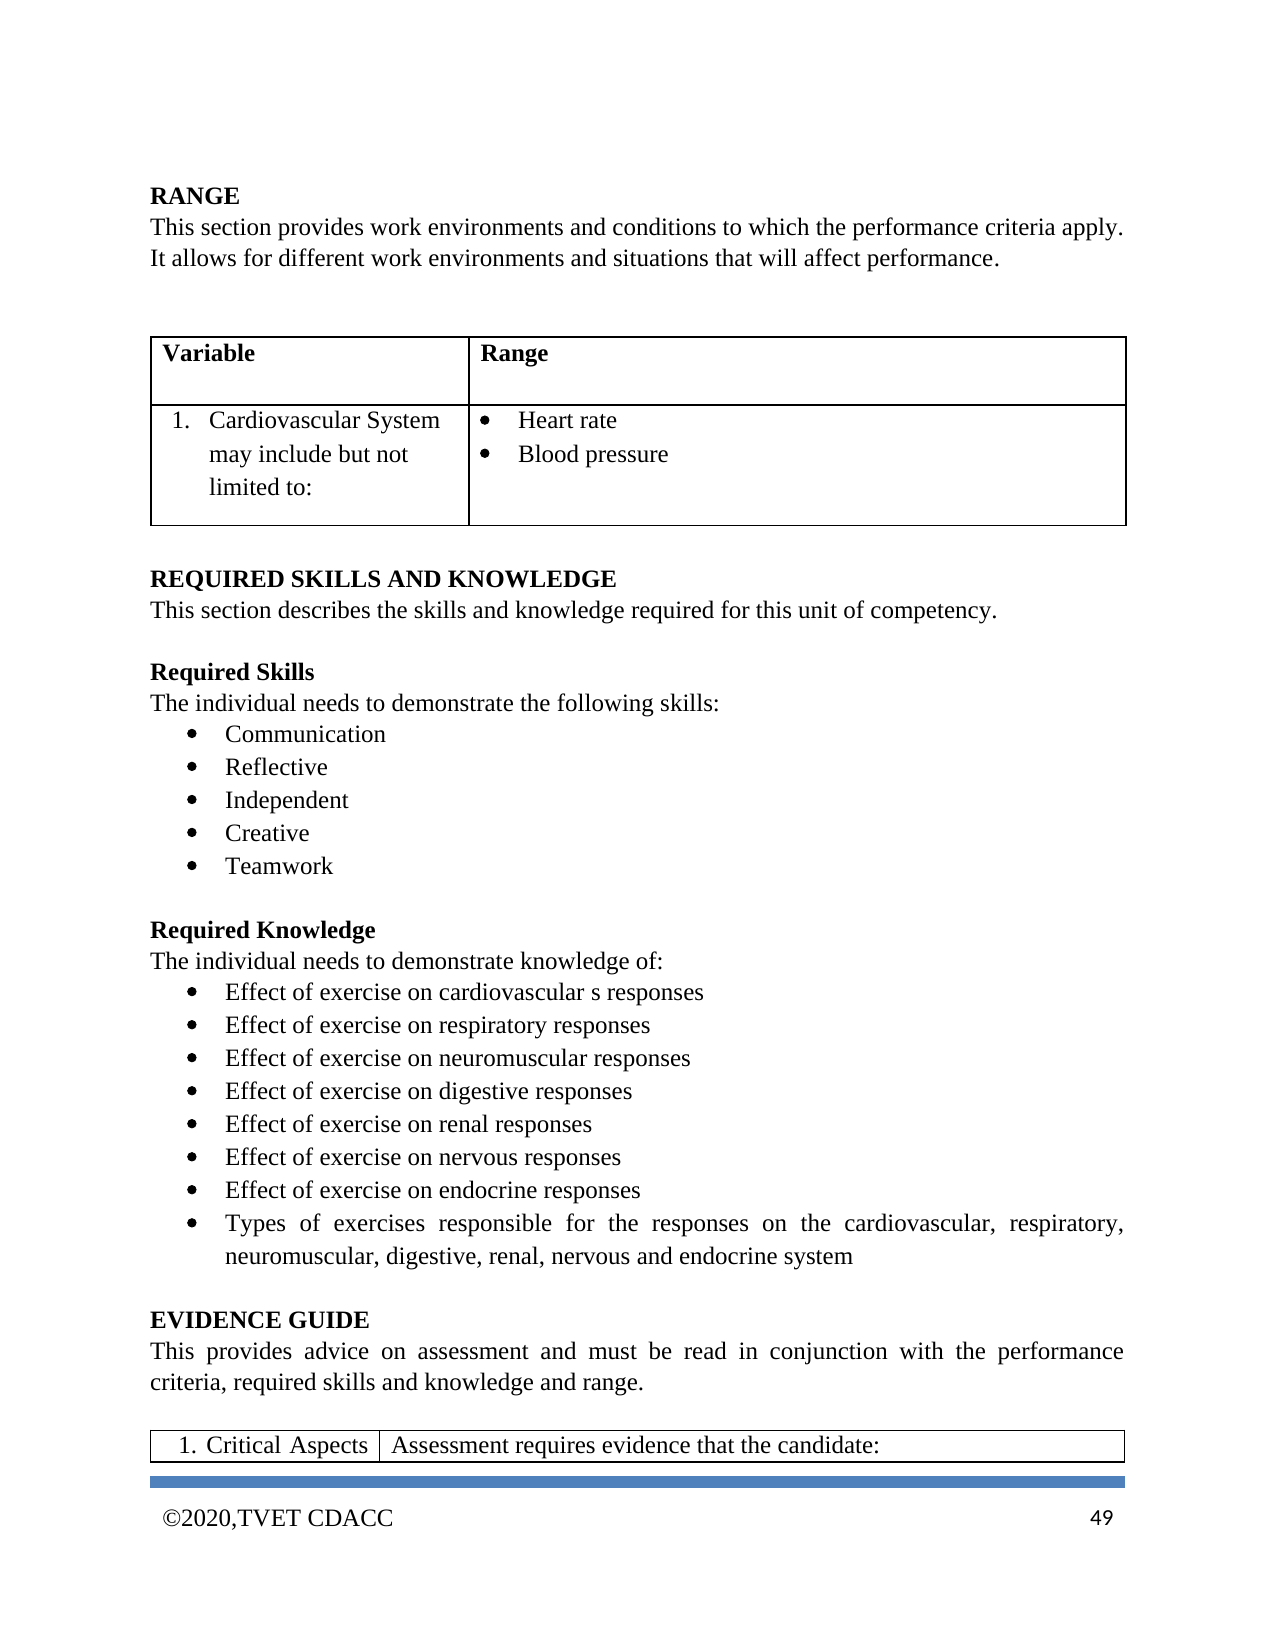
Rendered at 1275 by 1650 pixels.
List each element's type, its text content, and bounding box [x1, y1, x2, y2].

text RANGE [150, 181, 1125, 210]
list Effect of exercise on nervous responses [187, 1142, 1125, 1171]
text The individual needs to demonstrate knowledge of: [150, 946, 1125, 975]
text Required Skills [150, 657, 1125, 686]
list Effect of exercise on digestive responses [187, 1076, 1125, 1105]
text This provides advice on assessment and must be read in conjunction with the performance criteria, required skills and knowledge and range. [150, 1336, 1125, 1396]
list Types of exercises responsible for the responses on the cardiovascular, respiratory, neuromuscular, digestive, renal, nervous and endocrine system [187, 1208, 1125, 1270]
text This section provides work environments and conditions to which the performance criteria apply. It allows for different work environments and situations that will affect performance. [150, 212, 1125, 272]
list Effect of exercise on respiratory responses [187, 1010, 1125, 1039]
list Effect of exercise on endocrine responses [187, 1175, 1125, 1204]
table_header Range [470, 338, 1125, 404]
text Required Knowledge [150, 915, 1125, 944]
list Independent [187, 785, 1125, 814]
table_header Variable [152, 338, 468, 404]
text The individual needs to demonstrate the following skills: [150, 688, 1125, 717]
list Effect of exercise on neuromuscular responses [187, 1043, 1125, 1072]
text This section describes the skills and knowledge required for this unit of competency. [150, 595, 1125, 623]
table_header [380, 1431, 1124, 1461]
list Creative [187, 818, 1125, 847]
list Effect of exercise on renal responses [187, 1109, 1125, 1138]
table_cell Cardiovascular System may include but not limited to: [152, 406, 468, 525]
text EVIDENCE GUIDE [150, 1305, 1125, 1334]
list Teamwork [187, 851, 1125, 880]
list Reflective [187, 752, 1125, 781]
list Communication [187, 719, 1125, 748]
text REQUIRED SKILLS AND KNOWLEDGE [150, 564, 1125, 592]
list Effect of exercise on cardiovascular s responses [187, 977, 1125, 1006]
table_cell Heart rate Blood pressure [470, 406, 1125, 525]
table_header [151, 1431, 379, 1461]
